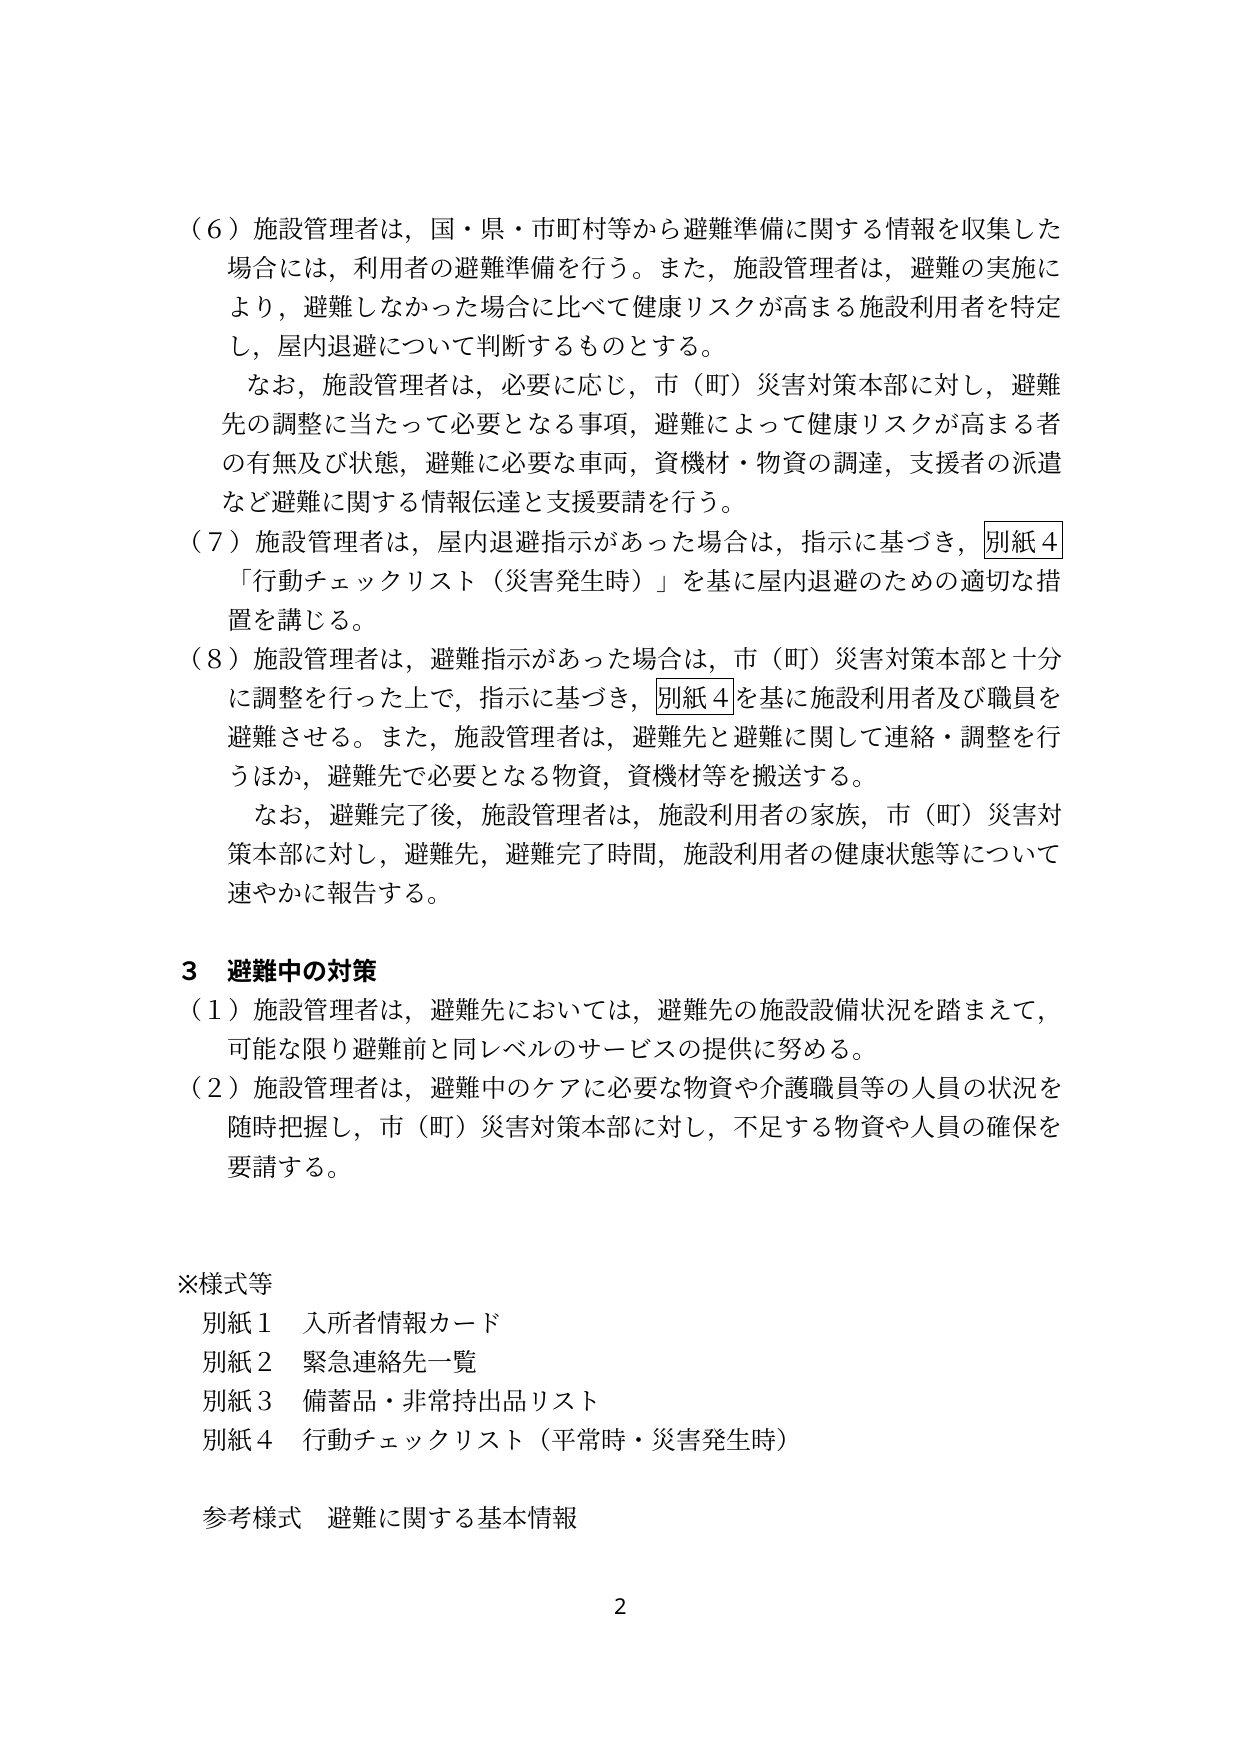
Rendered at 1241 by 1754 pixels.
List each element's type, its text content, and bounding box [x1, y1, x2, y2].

text 別紙２ 緊急連絡先一覧 [177, 1341, 1063, 1380]
text （１）施設管理者は，避難先においては，避難先の施設設備状況を踏まえて，可能な限り避難前と同レベルのサービスの提供に努める。 [177, 989, 1063, 1067]
text （６）施設管理者は，国・県・市町村等から避難準備に関する情報を収集した場合には，利用者の避難準備を行う。また，施設管理者は，避難の実施により，避難しなかった場合に比べて健康リスクが高まる施設利用者を特定し，屋内退避について判断するものとする。 [177, 208, 1063, 364]
text ３ 避難中の対策 [177, 950, 1063, 989]
text 参考様式 避難に関する基本情報 [177, 1497, 1063, 1536]
text 別紙３ 備蓄品・非常持出品リスト [177, 1380, 1063, 1419]
text なお，避難完了後，施設管理者は，施設利用者の家族，市（町）災害対策本部に対し，避難先，避難完了時間，施設利用者の健康状態等について速やかに報告する。 [177, 794, 1063, 911]
text （８）施設管理者は，避難指示があった場合は，市（町）災害対策本部と十分に調整を行った上で，指示に基づき，別紙４を基に施設利用者及び職員を避難させる。また，施設管理者は，避難先と避難に関して連絡・調整を行うほか，避難先で必要となる物資，資機材等を搬送する。 [177, 638, 1063, 794]
text ※様式等 [177, 1263, 1063, 1302]
text 別紙４ 行動チェックリスト（平常時・災害発生時） [177, 1419, 1063, 1458]
text 別紙１ 入所者情報カード [177, 1302, 1063, 1341]
text （２）施設管理者は，避難中のケアに必要な物資や介護職員等の人員の状況を随時把握し，市（町）災害対策本部に対し，不足する物資や人員の確保を要請する。 [177, 1067, 1063, 1185]
text （７）施設管理者は，屋内退避指示があった場合は，指示に基づき，別紙４「行動チェックリスト（災害発生時）」を基に屋内退避のための適切な措置を講じる。 [177, 521, 1063, 638]
text なお，施設管理者は，必要に応じ，市（町）災害対策本部に対し，避難先の調整に当たって必要となる事項，避難によって健康リスクが高まる者の有無及び状態，避難に必要な車両，資機材・物資の調達，支援者の派遣など避難に関する情報伝達と支援要請を行う。 [221, 364, 1063, 521]
